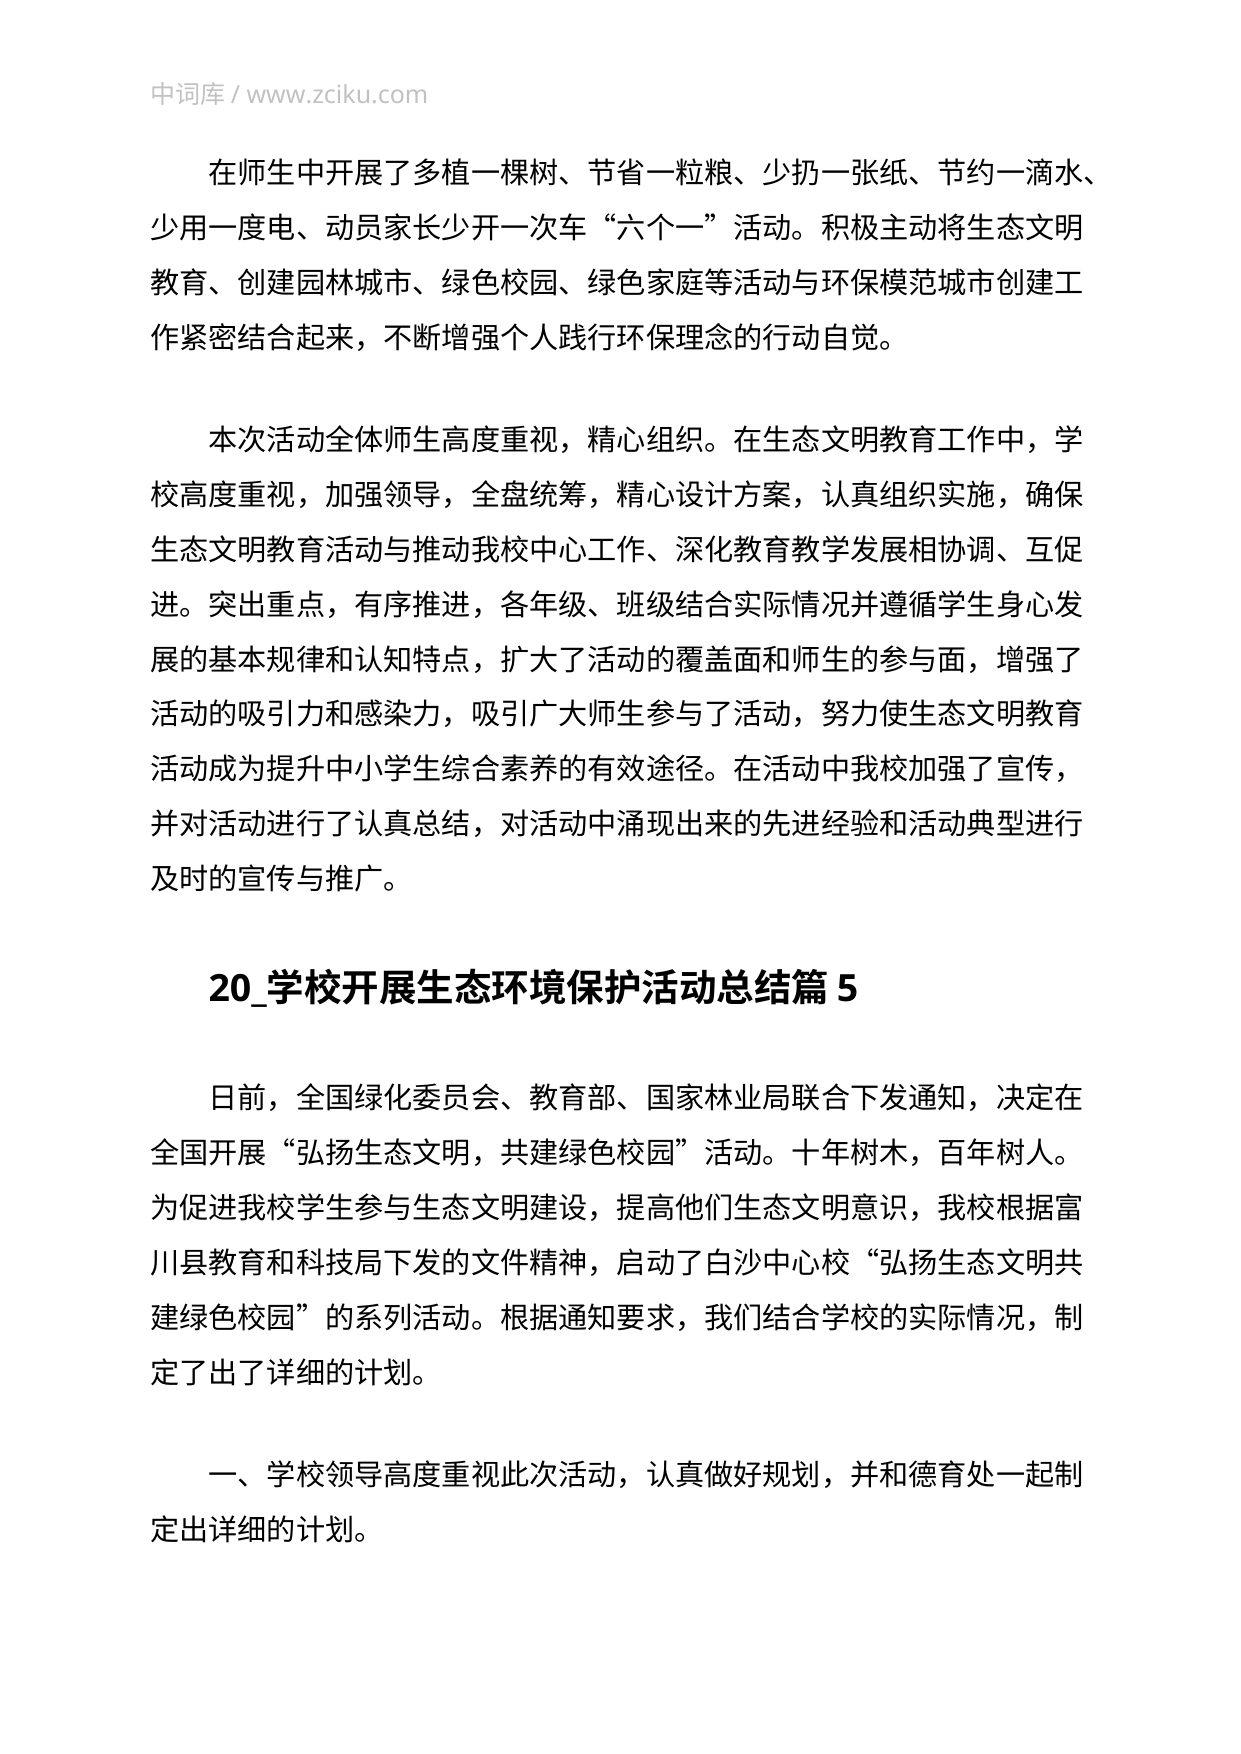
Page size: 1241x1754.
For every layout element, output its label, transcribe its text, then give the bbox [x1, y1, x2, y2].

text 20_学校开展生态环境保护活动总结篇5 [150, 957, 1090, 1012]
text 日前，全国绿化委员会、教育部、国家林业局联合下发通知，决定在全国开展“弘扬生态文明，共建绿色校园”活动。十年树木，百年树人。为促进我校学生参与生态文明建设，提高他们生态文明意识，我校根据富川县教育和科技局下发的文件精神，启动了白沙中心校“弘扬生态文明共建绿色校园”的系列活动。根据通知要求，我们结合学校的实际情况，制定了出了详细的计划。 [150, 1075, 1090, 1392]
text 一、学校领导高度重视此次活动，认真做好规划，并和德育处一起制定出详细的计划。 [150, 1451, 1090, 1548]
text 在师生中开展了多植一棵树、节省一粒粮、少扔一张纸、节约一滴水、少用一度电、动员家长少开一次车“六个一”活动。积极主动将生态文明教育、创建园林城市、绿色校园、绿色家庭等活动与环保模范城市创建工作紧密结合起来，不断增强个人践行环保理念的行动自觉。 [150, 150, 1090, 357]
text 本次活动全体师生高度重视，精心组织。在生态文明教育工作中，学校高度重视，加强领导，全盘统筹，精心设计方案，认真组织实施，确保生态文明教育活动与推动我校中心工作、深化教育教学发展相协调、互促进。突出重点，有序推进，各年级、班级结合实际情况并遵循学生身心发展的基本规律和认知特点，扩大了活动的覆盖面和师生的参与面，增强了活动的吸引力和感染力，吸引广大师生参与了活动，努力使生态文明教育活动成为提升中小学生综合素养的有效途径。在活动中我校加强了宣传，并对活动进行了认真总结，对活动中涌现出来的先进经验和活动典型进行及时的宣传与推广。 [150, 416, 1090, 898]
